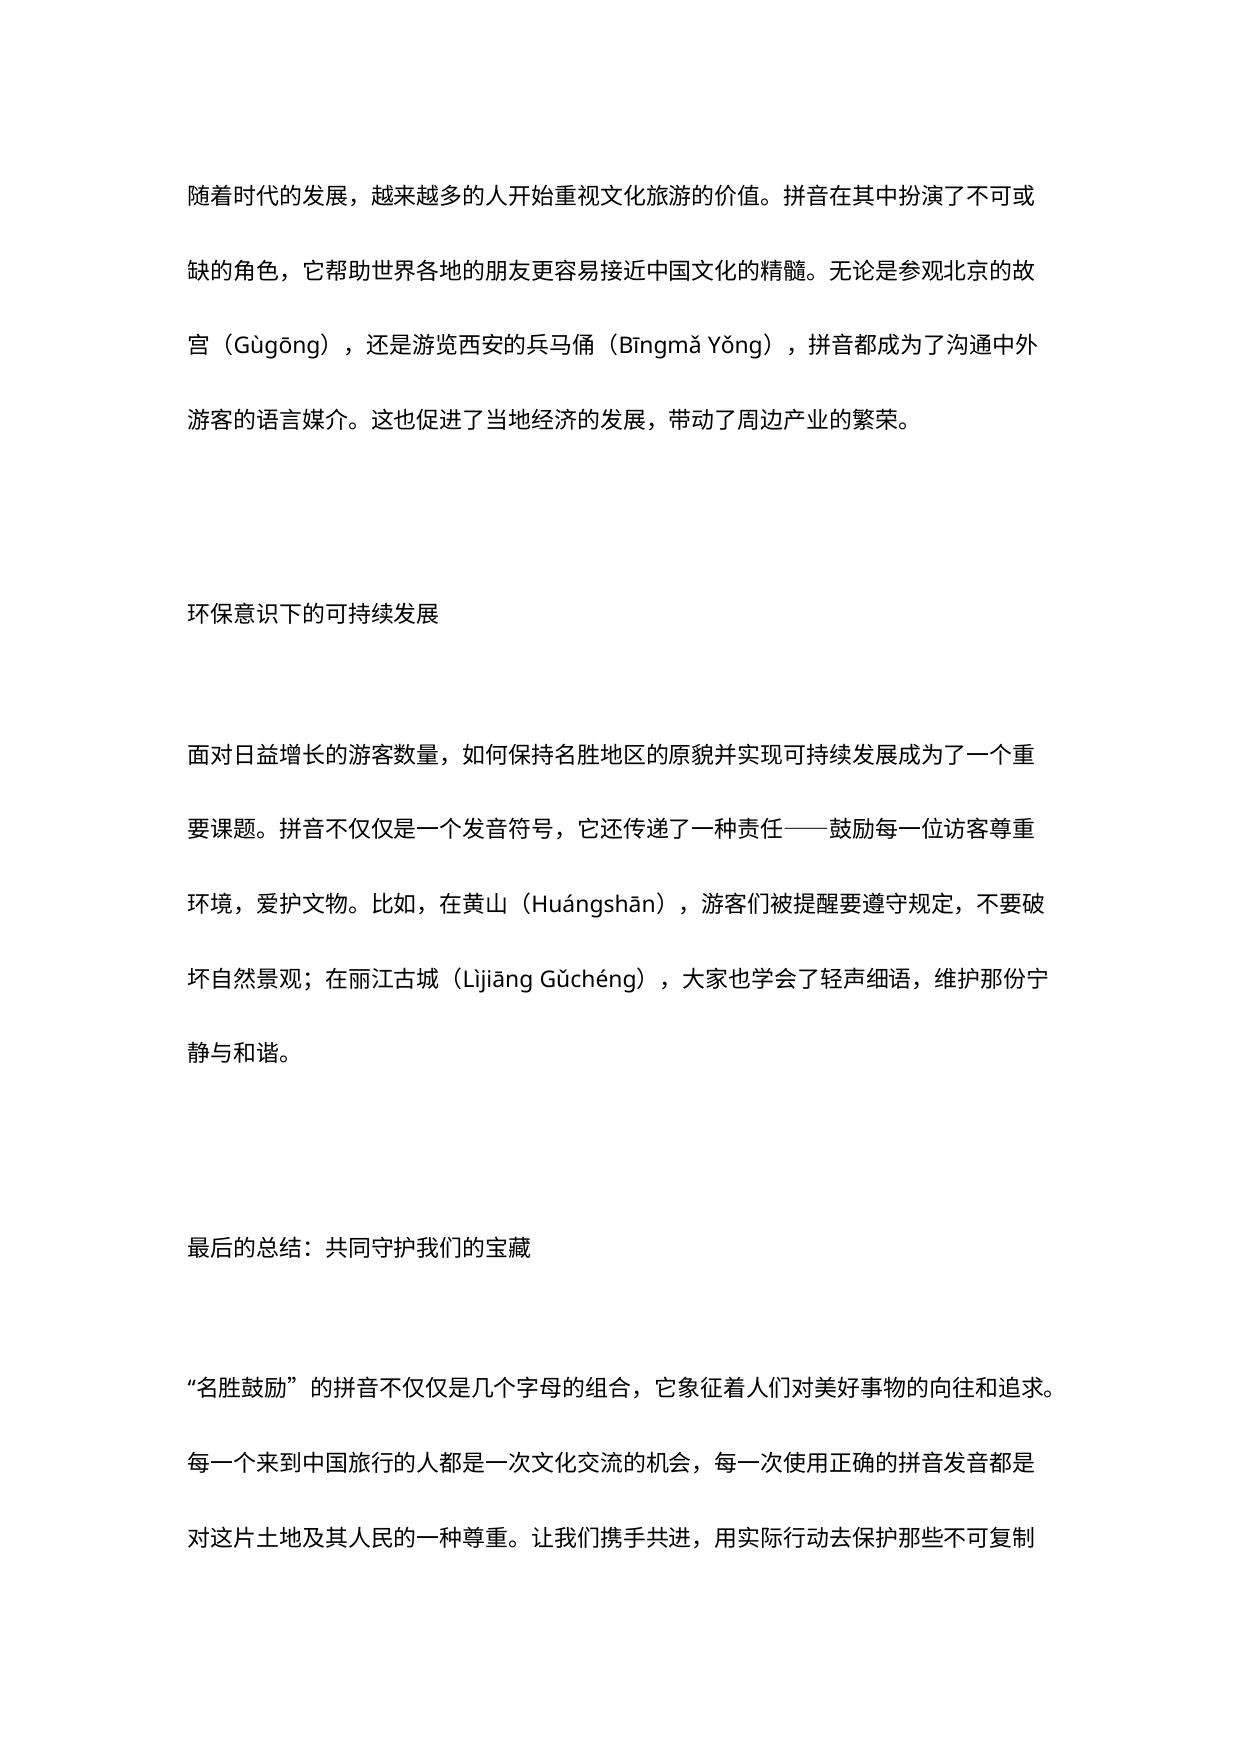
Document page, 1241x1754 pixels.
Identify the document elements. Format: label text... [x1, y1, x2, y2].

text 随着时代的发展，越来越多的人开始重视文化旅游的价值。拼音在其中扮演了不可或缺的角色，它帮助世界各地的朋友更容易接近中国文化的精髓。无论是参观北京的故宫（Gùgōng），还是游览西安的兵马俑（Bīngmǎ Yǒng），拼音都成为了沟通中外游客的语言媒介。这也促进了当地经济的发展，带动了周边产业的繁荣。 [187, 162, 1053, 451]
text 面对日益增长的游客数量，如何保持名胜地区的原貌并实现可持续发展成为了一个重要课题。拼音不仅仅是一个发音符号，它还传递了一种责任——鼓励每一位访客尊重环境，爱护文物。比如，在黄山（Huángshān），游客们被提醒要遵守规定，不要破坏自然景观；在丽江古城（Lìjiāng Gǔchéng），大家也学会了轻声细语，维护那份宁静与和谐。 [187, 721, 1053, 1084]
text 环保意识下的可持续发展 [187, 580, 1053, 645]
text 最后的总结：共同守护我们的宝藏 [187, 1214, 1053, 1279]
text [187, 1354, 1053, 1568]
